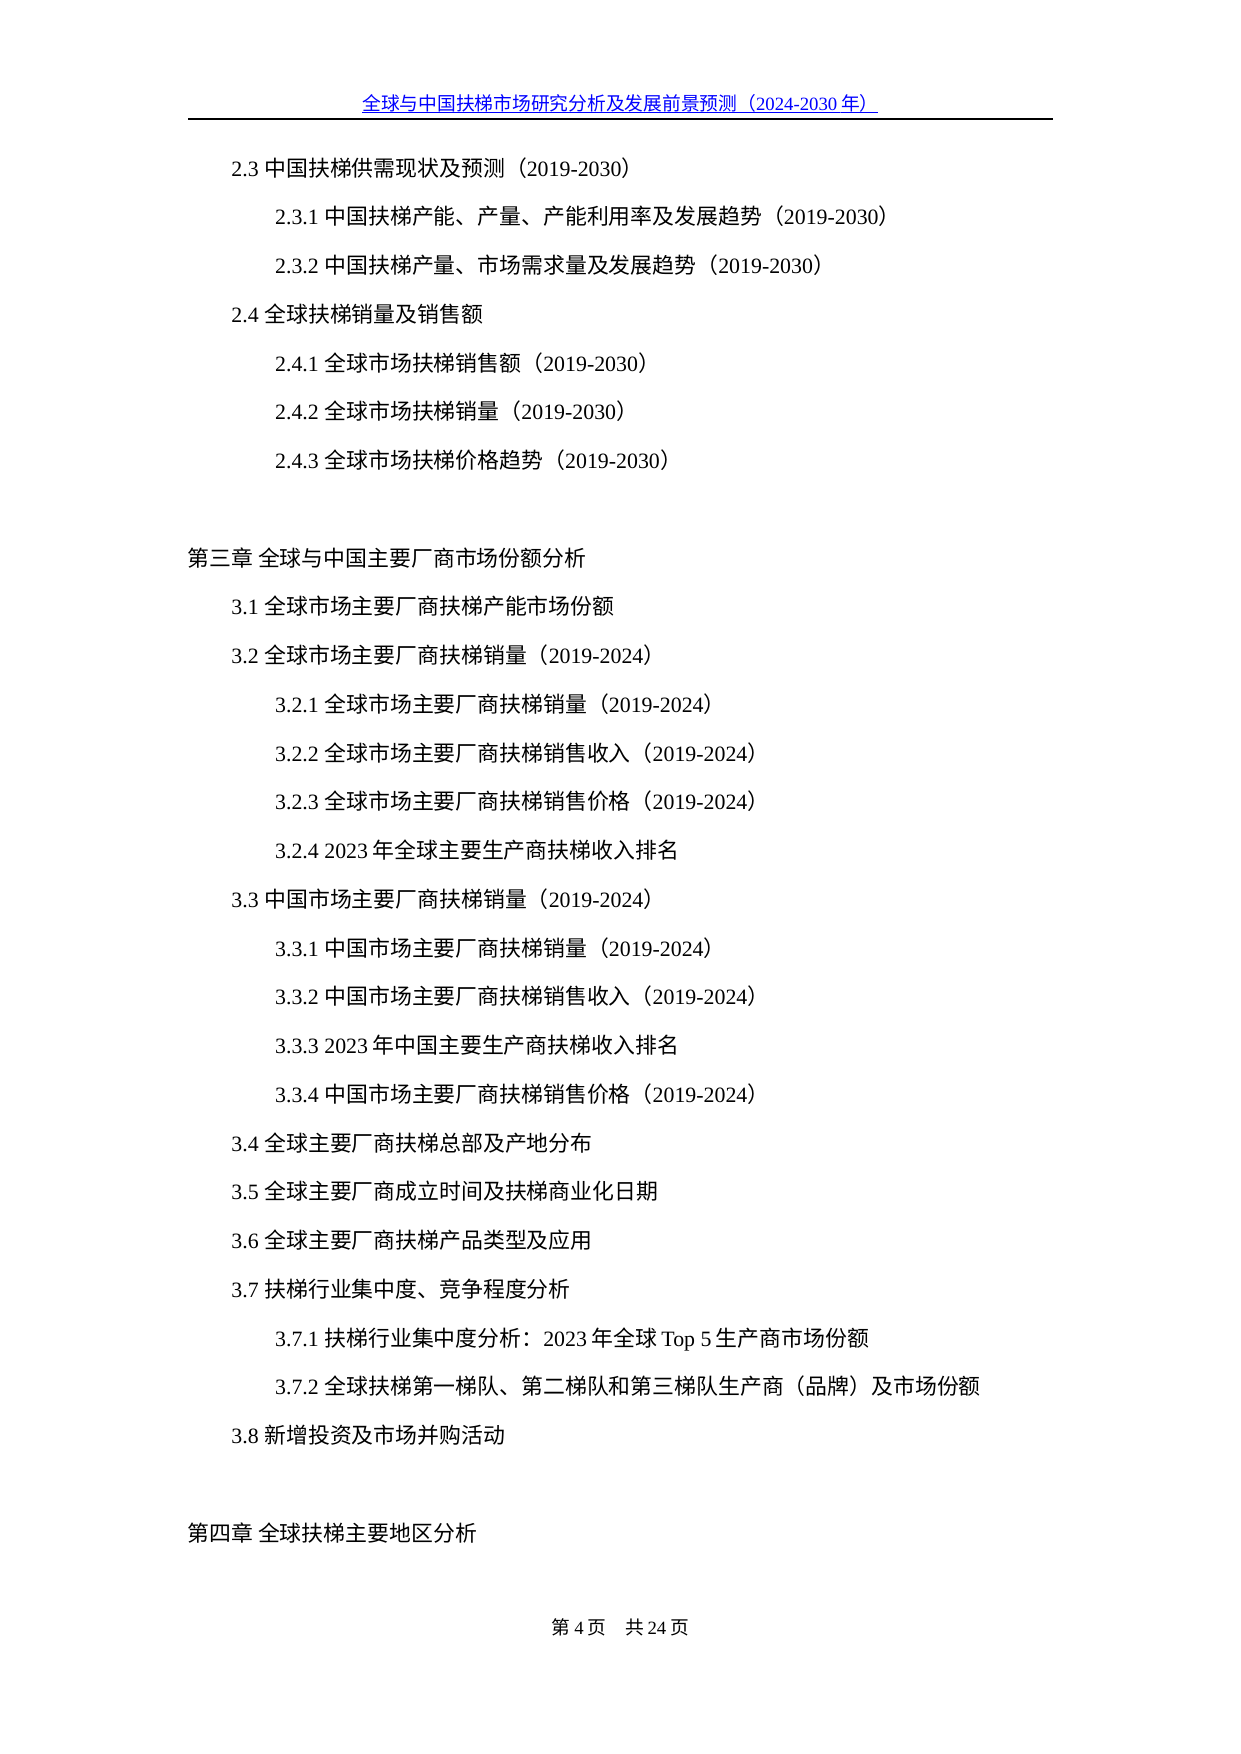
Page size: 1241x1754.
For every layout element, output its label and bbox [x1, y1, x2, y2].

text [187, 150, 1053, 1548]
